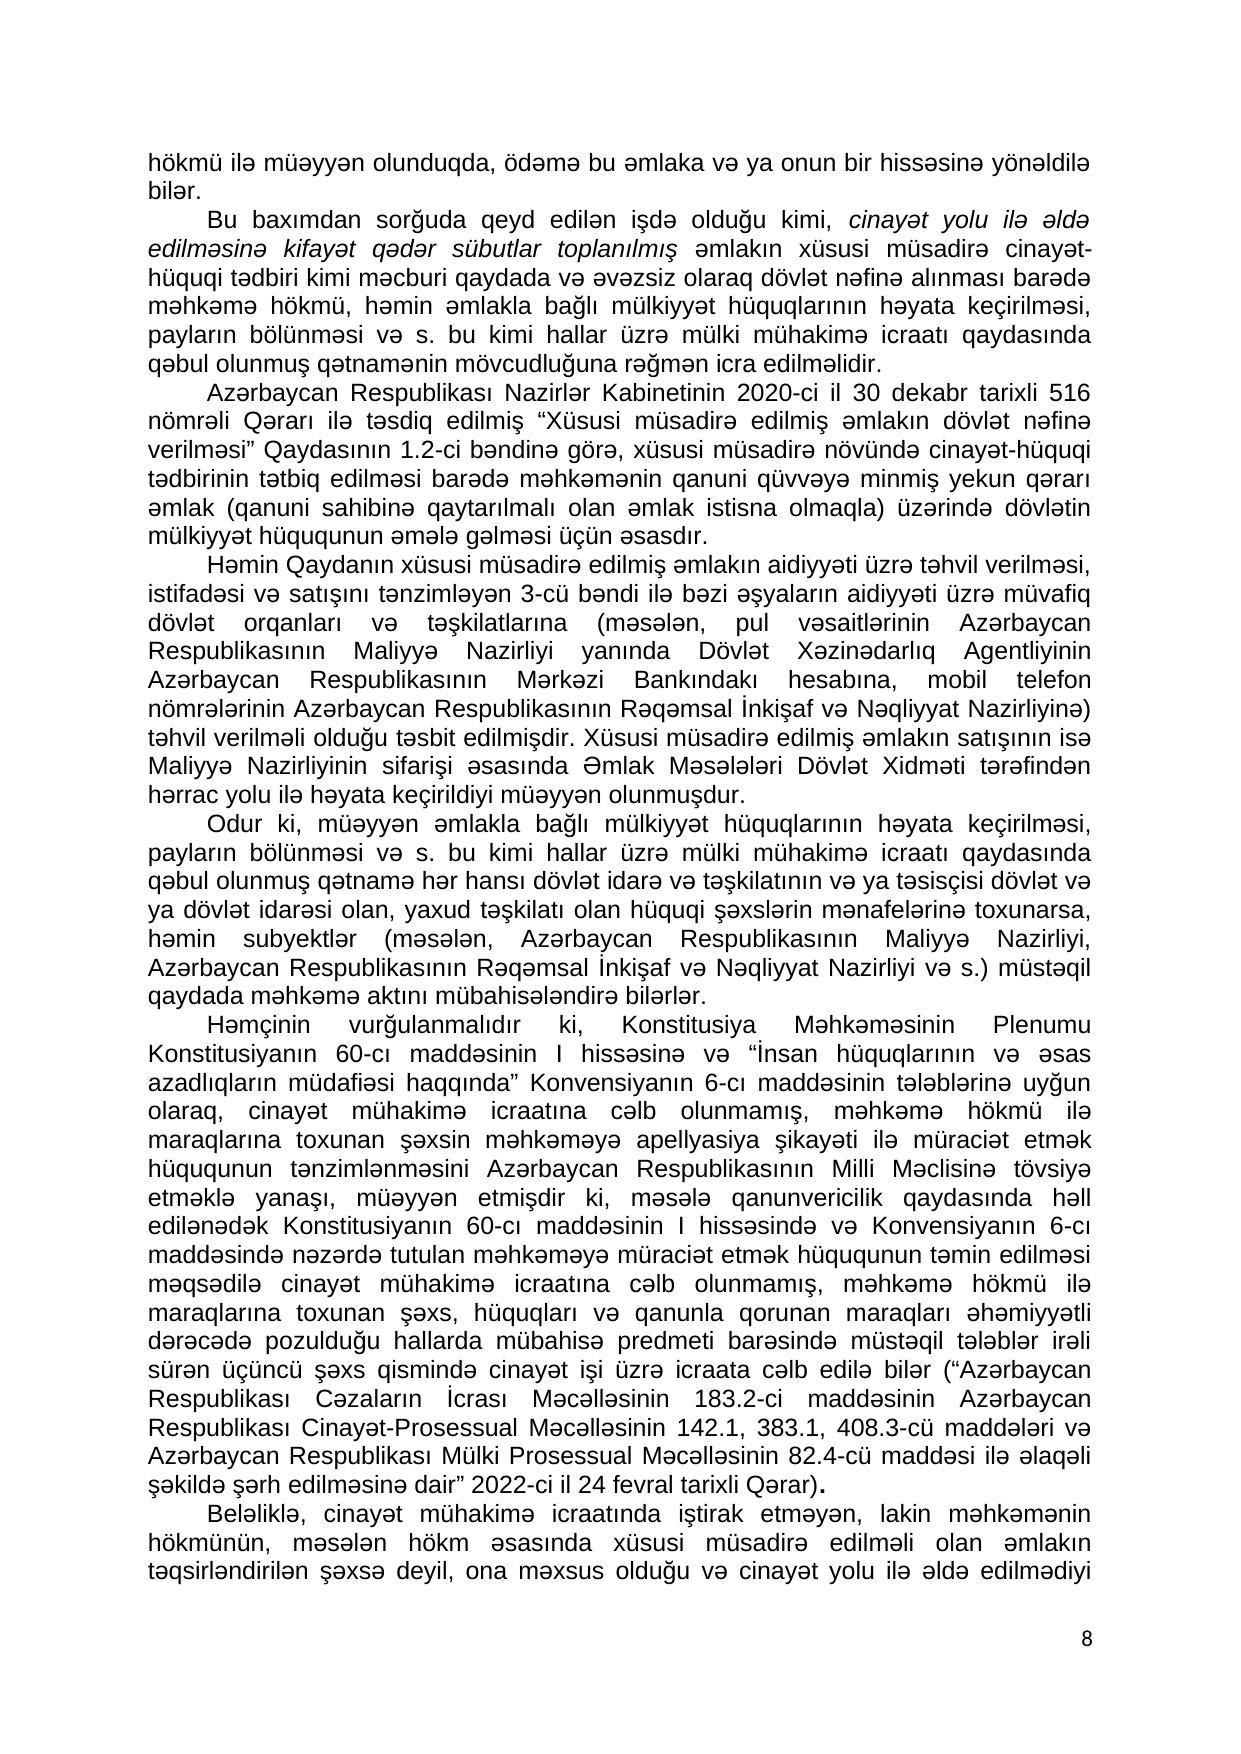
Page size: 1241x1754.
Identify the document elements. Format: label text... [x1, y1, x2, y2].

text Odur ki, müəyyən əmlakla bağlı mülkiyyət hüquqlarının həyata keçirilməsi, payların bölünməsi və s. bu kimi hallar üzrə mülki mühakimə icraatı qaydasında qəbul olunmuş qətnamə hər hansı dövlət idarə və təşkilatının və ya təsisçisi dövlət və ya dövlət idarəsi olan, yaxud təşkilatı olan hüquqi şəxslərin mənafelərinə toxunarsa, həmin subyektlər (məsələn, Azərbaycan Respublikasının Maliyyə Nazirliyi, Azərbaycan Respublikasının Rəqəmsal İnkişaf və Nəqliyyat Nazirliyi və s.) müstəqil qaydada məhkəmə aktını mübahisələndirə bilərlər. [148, 809, 1093, 1010]
text Həmin Qaydanın xüsusi müsadirə edilmiş əmlakın aidiyyəti üzrə təhvil verilməsi, istifadəsi və satışını tənzimləyən 3-cü bəndi ilə bəzi əşyaların aidiyyəti üzrə müvafiq dövlət orqanları və təşkilatlarına (məsələn, pul vəsaitlərinin Azərbaycan Respublikasının Maliyyə Nazirliyi yanında Dövlət Xəzinədarlıq Agentliyinin Azərbaycan Respublikasının Mərkəzi Bankındakı hesabına, mobil telefon nömrələrinin Azərbaycan Respublikasının Rəqəmsal İnkişaf və Nəqliyyat Nazirliyinə) təhvil verilməli olduğu təsbit edilmişdir. Xüsusi müsadirə edilmiş əmlakın satışının isə Maliyyə Nazirliyinin sifarişi əsasında Əmlak Məsələləri Dövlət Xidməti tərəfindən hərrac yolu ilə həyata keçirildiyi müəyyən olunmuşdur. [148, 550, 1093, 809]
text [148, 148, 1093, 205]
text Azərbaycan Respublikası Nazirlər Kabinetinin 2020-ci il 30 dekabr tarixli 516 nömrəli Qərarı ilə təsdiq edilmiş “Xüsusi müsadirə edilmiş əmlakın dövlət nəfinə verilməsi” Qaydasının 1.2-ci bəndinə görə, xüsusi müsadirə növündə cinayət-hüquqi tədbirinin tətbiq edilməsi barədə məhkəmənin qanuni qüvvəyə minmiş yekun qərarı əmlak (qanuni sahibinə qaytarılmalı olan əmlak istisna olmaqla) üzərində dövlətin mülkiyyət hüququnun əmələ gəlməsi üçün əsasdır. [148, 378, 1093, 550]
text Həmçinin vurğulanmalıdır ki, Konstitusiya Məhkəməsinin Plenumu Konstitusiyanın 60-cı maddəsinin I hissəsinə və “İnsan hüquqlarının və əsas azadlıqların müdafiəsi haqqında” Konvensiyanın 6-cı maddəsinin tələblərinə uyğun olaraq, cinayət mühakimə icraatına cəlb olunmamış, məhkəmə hökmü ilə maraqlarına toxunan şəxsin məhkəməyə apellyasiya şikayəti ilə müraciət etmək hüququnun tənzimlənməsini Azərbaycan Respublikasının Milli Məclisinə tövsiyə etməklə yanaşı, müəyyən etmişdir ki, məsələ qanunvericilik qaydasında həll edilənədək Konstitusiyanın 60-cı maddəsinin I hissəsində və Konvensiyanın 6-cı maddəsində nəzərdə tutulan məhkəməyə müraciət etmək hüququnun təmin edilməsi məqsədilə cinayət mühakimə icraatına cəlb olunmamış, məhkəmə hökmü ilə maraqlarına toxunan şəxs, hüquqları və qanunla qorunan maraqları əhəmiyyətli dərəcədə pozulduğu hallarda mübahisə predmeti barəsində müstəqil tələblər irəli sürən üçüncü şəxs qismində cinayət işi üzrə icraata cəlb edilə bilər (“Azərbaycan Respublikası Cəzaların İcrası Məcəlləsinin 183.2-ci maddəsinin Azərbaycan Respublikası Cinayət-Prosessual Məcəlləsinin 142.1, 383.1, 408.3-cü maddələri və Azərbaycan Respublikası Mülki Prosessual Məcəlləsinin 82.4-cü maddəsi ilə əlaqəli şəkildə şərh edilməsinə dair” 2022-ci il 24 fevral tarixli Qərar). [148, 1010, 1093, 1499]
text Bu baxımdan sorğuda qeyd edilən işdə olduğu kimi, cinayət yolu ilə əldə edilməsinə kifayət qədər sübutlar toplanılmış əmlakın xüsusi müsadirə cinayət-hüquqi tədbiri kimi məcburi qaydada və əvəzsiz olaraq dövlət nəfinə alınması barədə məhkəmə hökmü, həmin əmlakla bağlı mülkiyyət hüquqlarının həyata keçirilməsi, payların bölünməsi və s. bu kimi hallar üzrə mülki mühakimə icraatı qaydasında qəbul olunmuş qətnamənin mövcudluğuna rəğmən icra edilməlidir. [148, 205, 1093, 378]
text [148, 1499, 1093, 1585]
